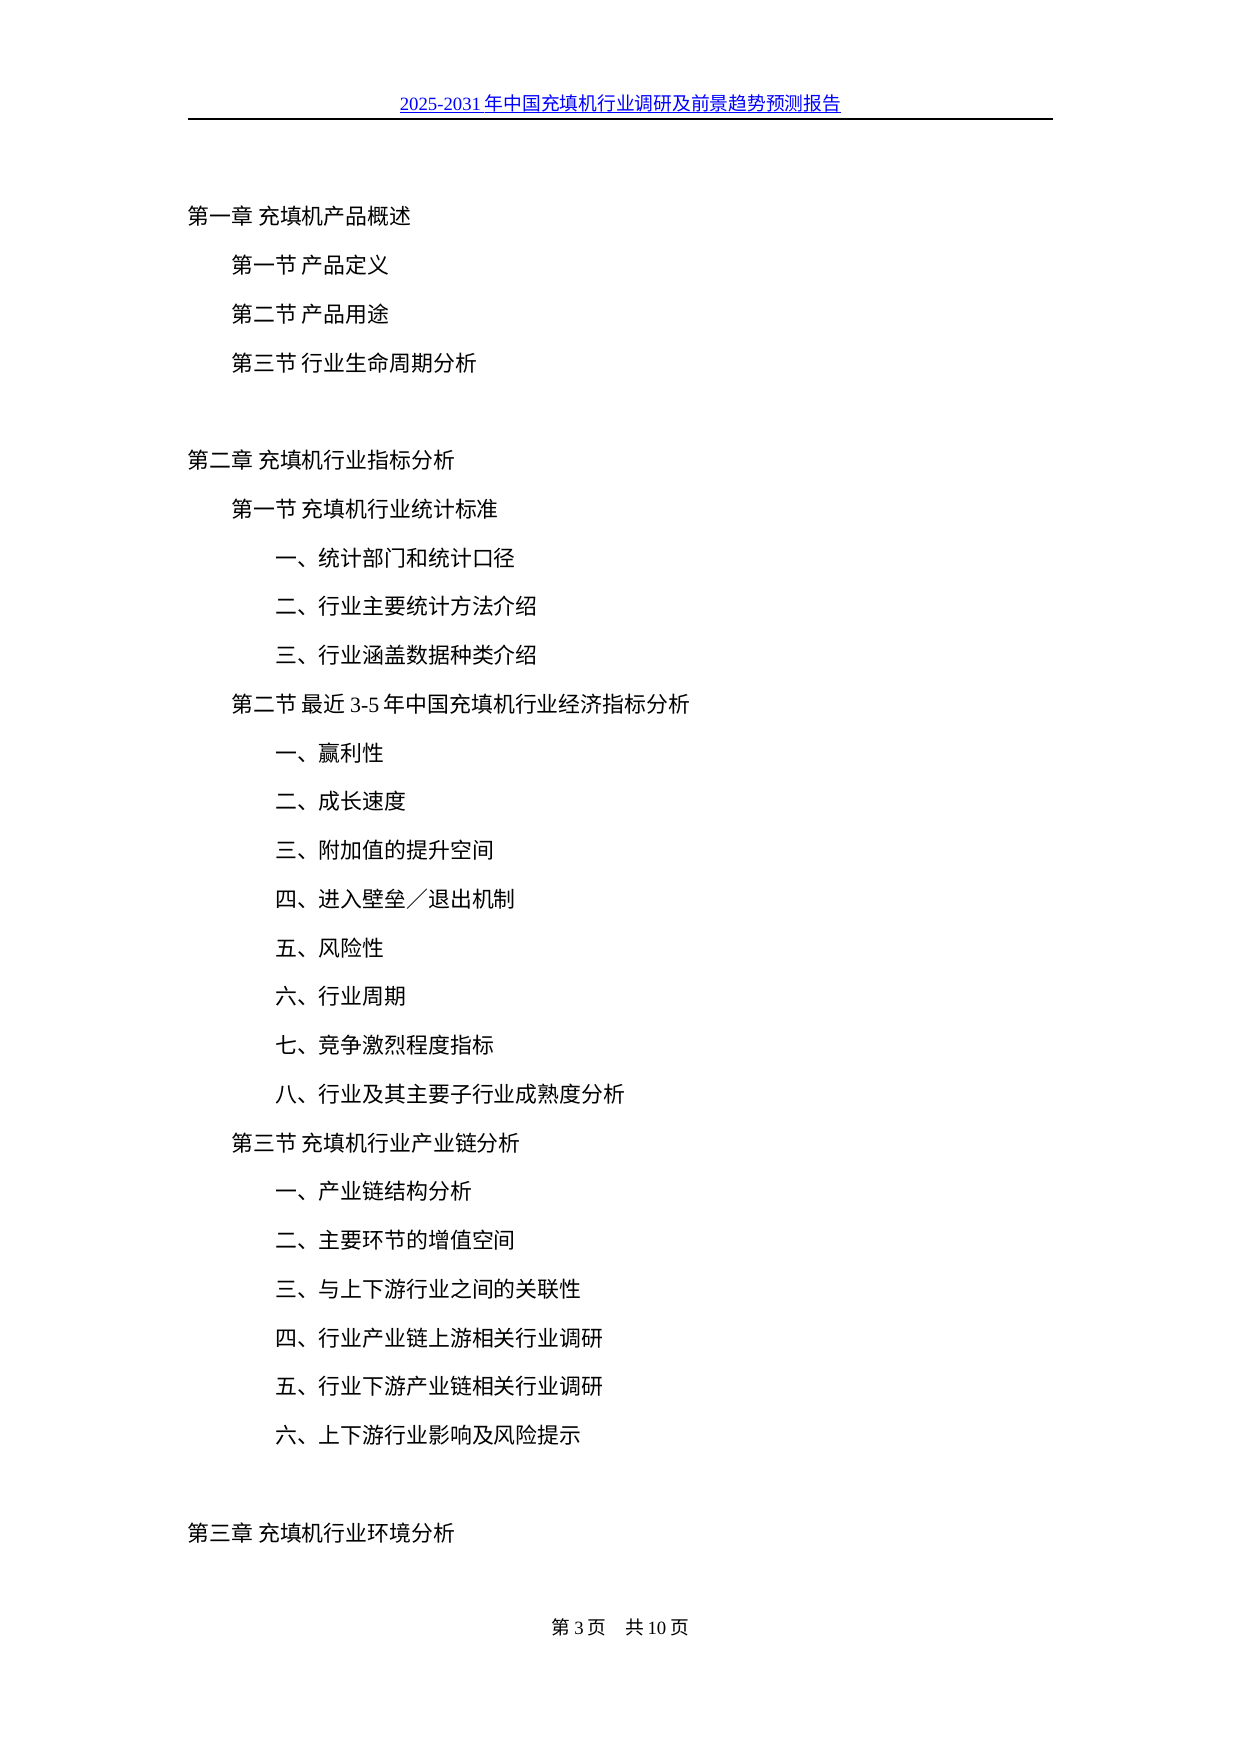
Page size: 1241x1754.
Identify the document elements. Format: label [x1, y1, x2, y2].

text [187, 150, 1053, 1548]
